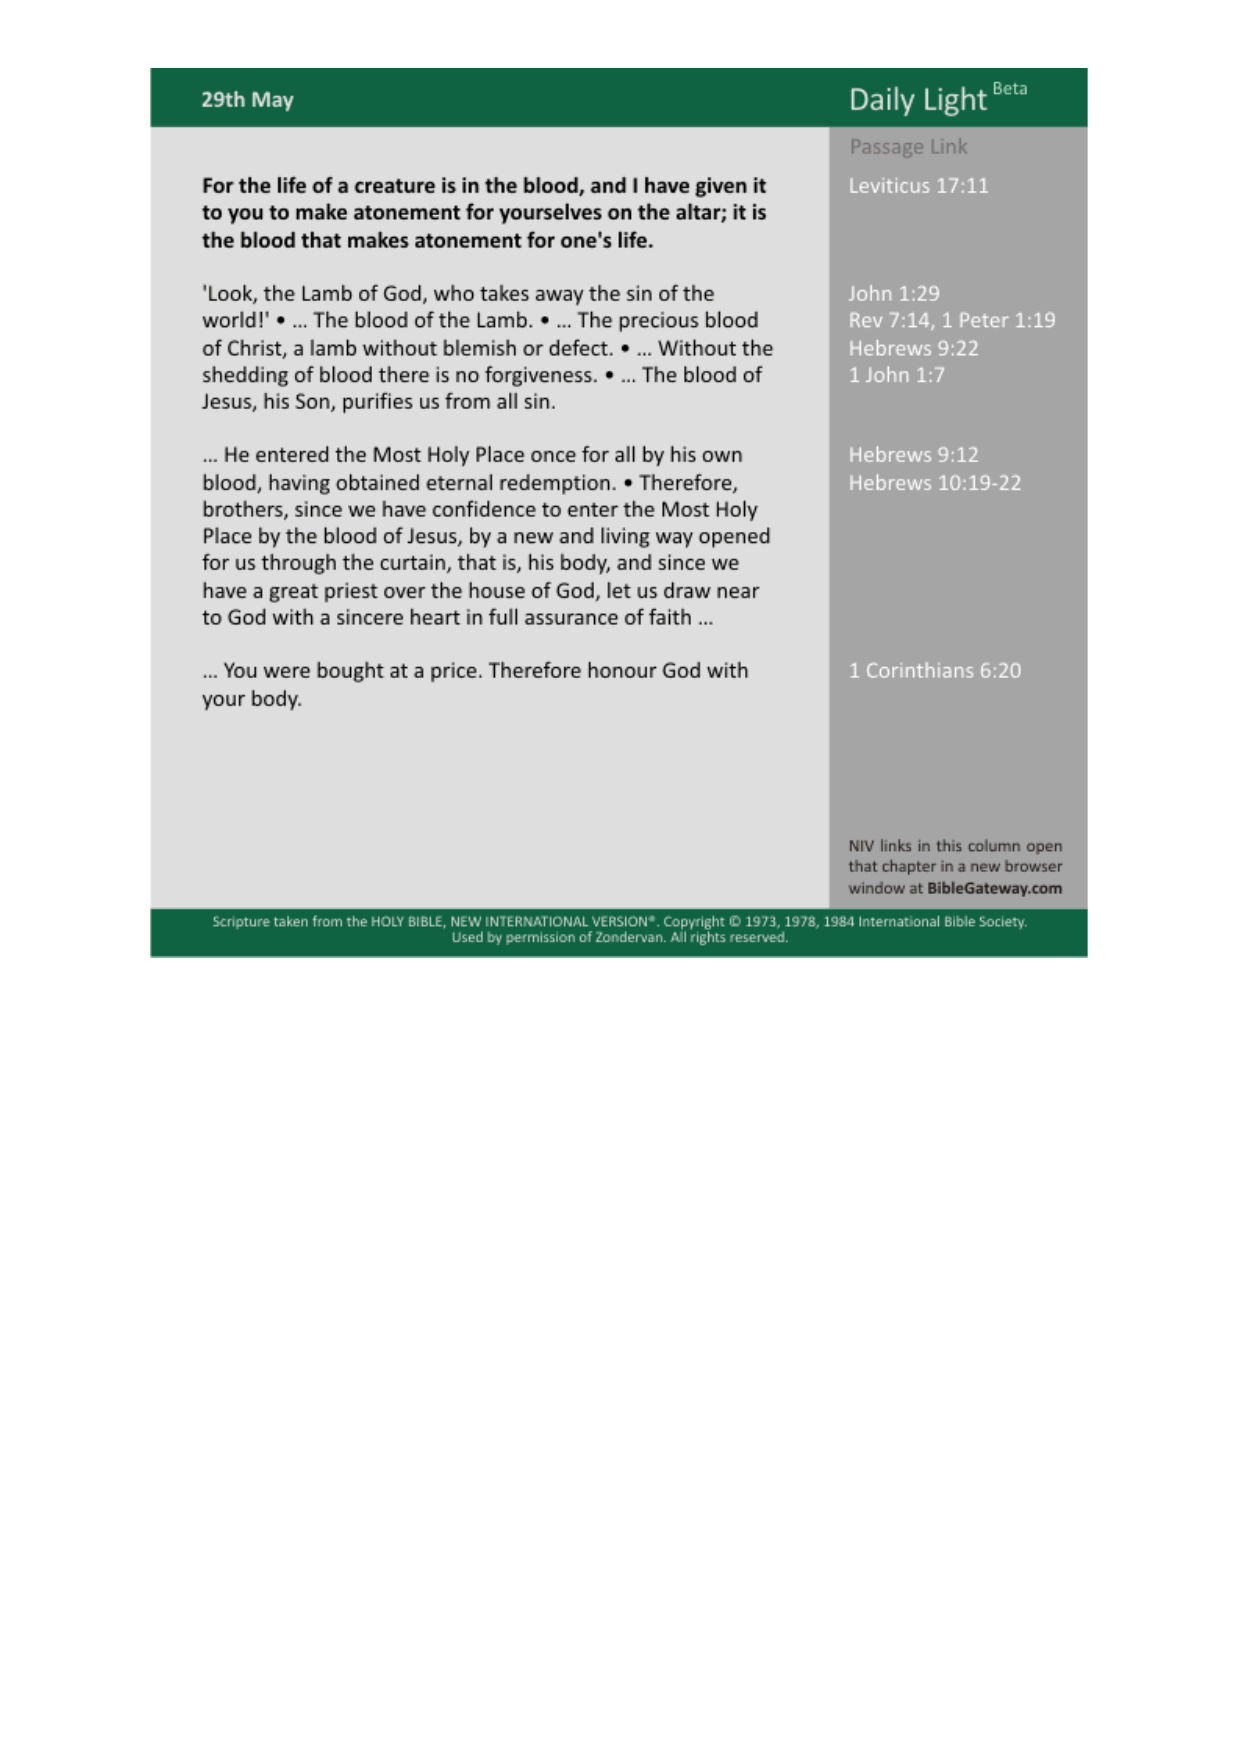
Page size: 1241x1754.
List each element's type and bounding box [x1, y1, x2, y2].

picture [150, 68, 1088, 958]
